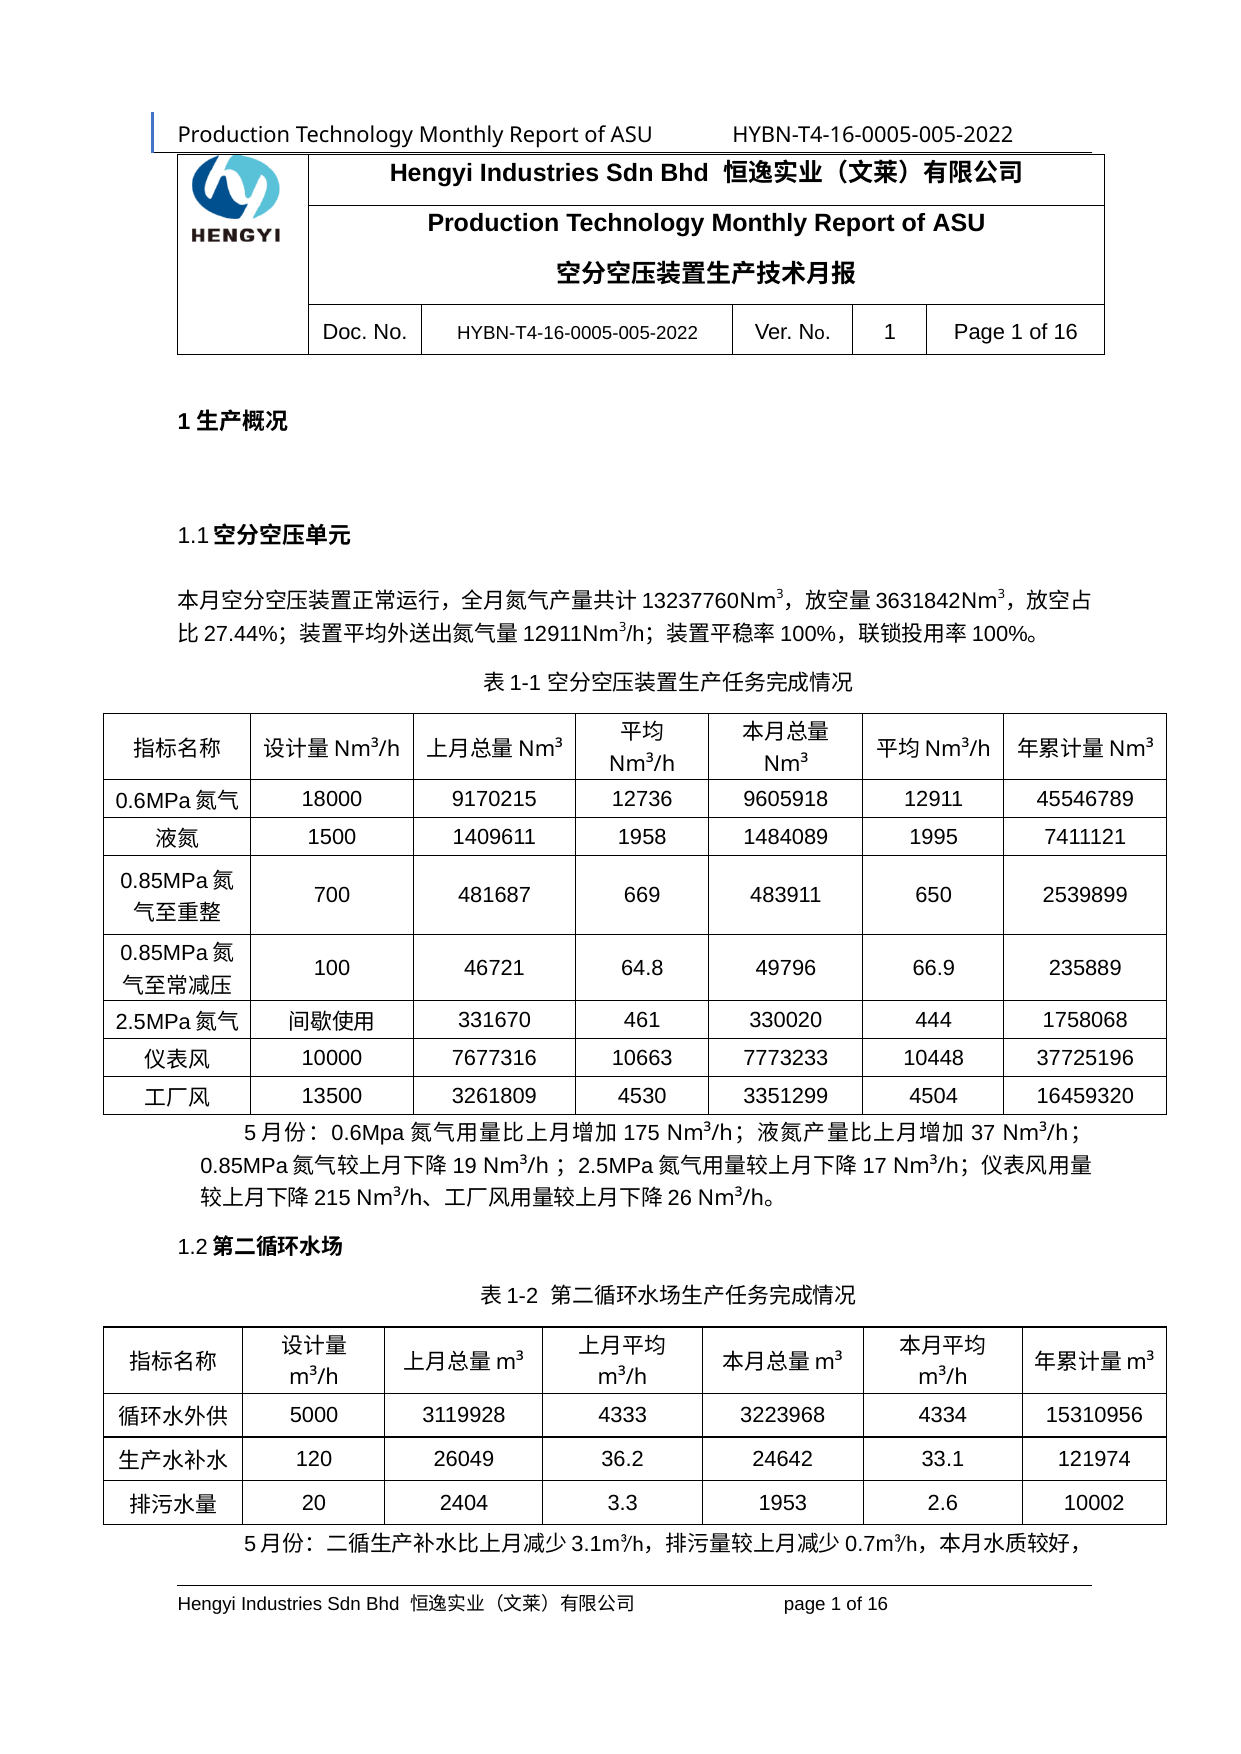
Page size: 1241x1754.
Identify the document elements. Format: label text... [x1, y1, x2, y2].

table_header 设计量m³/h [243, 1328, 384, 1392]
table_header Hengyi Industries Sdn Bhd 恒逸实业（文莱）有限公司 [309, 155, 1104, 205]
table_cell 483911 [709, 856, 862, 934]
table_cell 26049 [385, 1438, 542, 1480]
table_cell 24642 [703, 1438, 863, 1480]
text 1.2第二循环水场 [177, 1229, 1092, 1261]
table_cell 331670 [414, 1001, 575, 1038]
table_header 本月总量m³ [703, 1328, 863, 1392]
table_cell 100 [251, 935, 413, 1000]
table_cell 650 [863, 856, 1003, 934]
table_header 上月总量m³ [385, 1328, 542, 1392]
table_cell Ver. No. [733, 305, 852, 354]
picture [188, 155, 282, 242]
table_cell 121974 [1023, 1438, 1166, 1480]
table_cell 4333 [543, 1394, 702, 1436]
table_cell 1 [853, 305, 926, 354]
table_cell 10448 [863, 1039, 1003, 1076]
table_cell 工厂风 [104, 1077, 250, 1114]
table_cell 4530 [576, 1077, 708, 1114]
table_cell 液氮 [104, 818, 250, 855]
table_cell 3223968 [703, 1394, 863, 1436]
table_cell Doc. No. [309, 305, 421, 354]
table_cell 444 [863, 1001, 1003, 1038]
table_header [178, 155, 308, 354]
table_cell 1958 [576, 818, 708, 855]
table_cell 3119928 [385, 1394, 542, 1436]
table_cell 1409611 [414, 818, 575, 855]
table_cell 46721 [414, 935, 575, 1000]
table_cell 仪表风 [104, 1039, 250, 1076]
table_cell 间歇使用 [251, 1001, 413, 1038]
table_cell 461 [576, 1001, 708, 1038]
table_cell 生产水补水 [104, 1438, 242, 1480]
text 表1-2 第二循环水场生产任务完成情况 [200, 1278, 1092, 1311]
table_cell 1758068 [1004, 1001, 1166, 1038]
table_cell 10000 [251, 1039, 413, 1076]
table_cell 700 [251, 856, 413, 934]
table_cell 10002 [1023, 1481, 1166, 1524]
table_cell 481687 [414, 856, 575, 934]
table_cell 3261809 [414, 1077, 575, 1114]
table_cell 3351299 [709, 1077, 862, 1114]
table_header 指标名称 [104, 1328, 242, 1392]
table_cell 13500 [251, 1077, 413, 1114]
table_cell 235889 [1004, 935, 1166, 1000]
table_cell 2.5MPa氮气 [104, 1001, 250, 1038]
text 表1-1 空分空压装置生产任务完成情况 [200, 664, 1092, 697]
table_cell 9605918 [709, 780, 862, 817]
table_header 设计量Nm³/h [251, 714, 413, 779]
text 1.1空分空压单元 [177, 501, 1092, 566]
table_cell HYBN-T4-16-0005-005-2022 [422, 305, 732, 354]
table_cell 4334 [864, 1394, 1022, 1436]
table_cell 10663 [576, 1039, 708, 1076]
table_cell 0.6MPa氮气 [104, 780, 250, 817]
table_cell 排污水量 [104, 1481, 242, 1524]
table_cell 循环水外供 [104, 1394, 242, 1436]
table_header 平均Nm³/h [576, 714, 708, 779]
table_cell 5000 [243, 1394, 384, 1436]
table_cell 669 [576, 856, 708, 934]
text 本月空分空压装置正常运行，全月氮气产量共计13237760Nm3，放空量3631842Nm3，放空占比27.44%；装置平均外送出氮气量12911Nm3/h；装置平稳率100%，联锁投用率100%。 [177, 583, 1092, 648]
table_cell 7773233 [709, 1039, 862, 1076]
table_cell 120 [243, 1438, 384, 1480]
table_cell 1953 [703, 1481, 863, 1524]
table_cell 7411121 [1004, 818, 1166, 855]
table_cell 3.3 [543, 1481, 702, 1524]
table_cell 7677316 [414, 1039, 575, 1076]
table_cell 16459320 [1004, 1077, 1166, 1114]
table_cell 15310956 [1023, 1394, 1166, 1436]
table_cell Page 1 of 16 [927, 305, 1104, 354]
table_header 本月总量Nm³ [709, 714, 862, 779]
table_cell 18000 [251, 780, 413, 817]
table_header 本月平均m³/h [864, 1328, 1022, 1392]
table_cell 12736 [576, 780, 708, 817]
table_cell 330020 [709, 1001, 862, 1038]
table_cell 2.6 [864, 1481, 1022, 1524]
table_header 上月平均m³/h [543, 1328, 702, 1392]
table_cell Production Technology Monthly Report of ASU 空分空压装置生产技术月报 [309, 206, 1104, 304]
table_header 年累计量Nm³ [1004, 714, 1166, 779]
table_cell 2404 [385, 1481, 542, 1524]
subtitle 1 生产概况 [177, 387, 1092, 452]
table_cell 20 [243, 1481, 384, 1524]
table_header 指标名称 [104, 714, 250, 779]
table_cell 64.8 [576, 935, 708, 1000]
table_cell 33.1 [864, 1438, 1022, 1480]
table_cell 9170215 [414, 780, 575, 817]
table_cell 2539899 [1004, 856, 1166, 934]
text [200, 1525, 1092, 1558]
table_cell 49796 [709, 935, 862, 1000]
text 5月份：0.6Mpa氮气用量比上月增加175 Nm³/h；液氮产量比上月增加37 Nm³/h；0.85MPa氮气较上月下降19 Nm³/h ；2.5MPa氮气用量较上月下降17 Nm³/h；仪表风用量较上月下降215 Nm³/h、工厂风用量较上月下降26 Nm³/h。 [200, 1115, 1092, 1212]
table_cell 37725196 [1004, 1039, 1166, 1076]
table_header 年累计量m³ [1023, 1328, 1166, 1392]
table_cell 4504 [863, 1077, 1003, 1114]
table_cell 36.2 [543, 1438, 702, 1480]
table_cell 1484089 [709, 818, 862, 855]
table_header 平均Nm³/h [863, 714, 1003, 779]
table_cell 12911 [863, 780, 1003, 817]
table_cell 0.85MPa氮气至重整 [104, 856, 250, 934]
table_cell 0.85MPa氮气至常减压 [104, 935, 250, 1000]
table_cell 45546789 [1004, 780, 1166, 817]
table_cell 1500 [251, 818, 413, 855]
table_cell 1995 [863, 818, 1003, 855]
table_header 上月总量Nm³ [414, 714, 575, 779]
table_cell 66.9 [863, 935, 1003, 1000]
